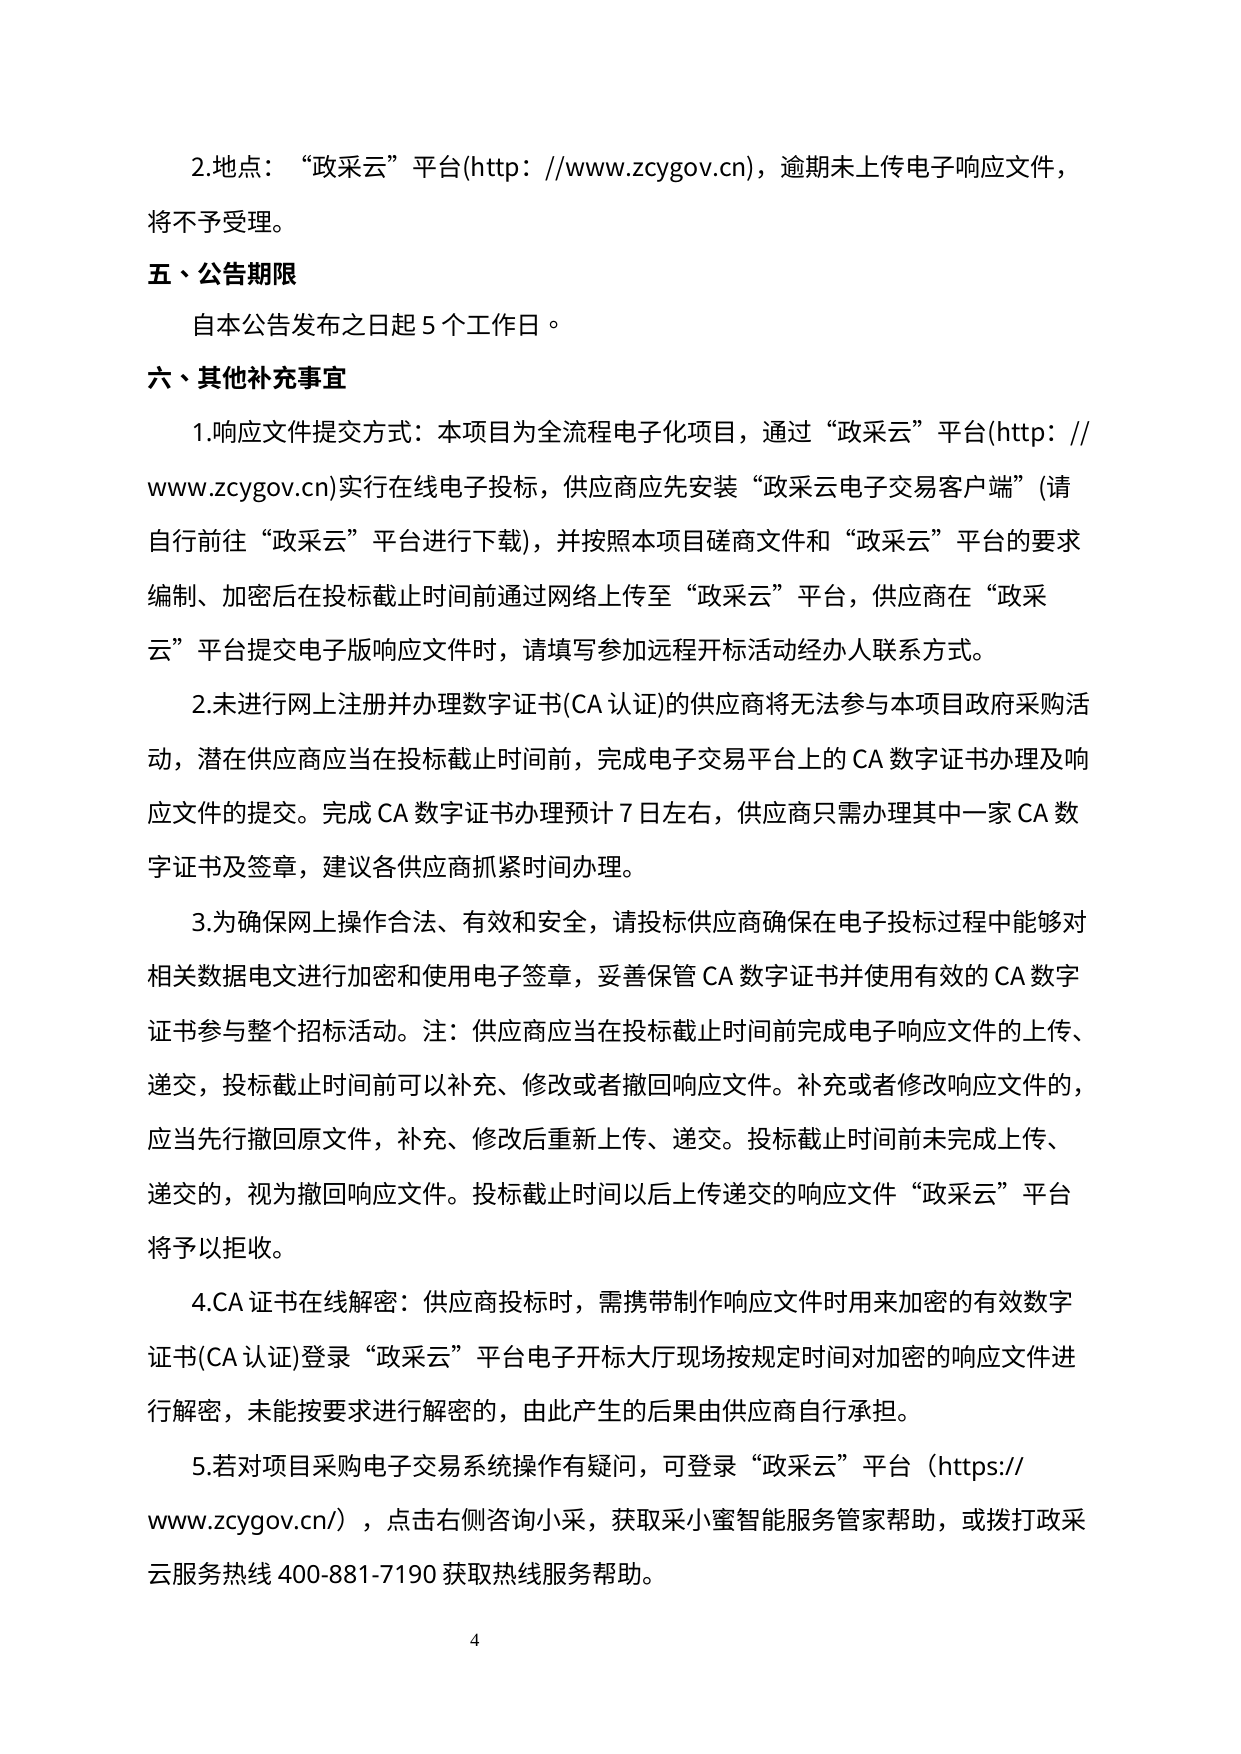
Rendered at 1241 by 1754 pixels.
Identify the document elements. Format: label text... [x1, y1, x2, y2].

text 2.未进行网上注册并办理数字证书(CA认证)的供应商将无法参与本项目政府采购活动，潜在供应商应当在投标截止时间前，完成电子交易平台上的CA数字证书办理及响应文件的提交。完成CA数字证书办理预计7日左右，供应商只需办理其中一家CA数字证书及签章，建议各供应商抓紧时间办理。 [148, 685, 1092, 884]
text 5.若对项目采购电子交易系统操作有疑问，可登录“政采云”平台（https://www.zcygov.cn/），点击右侧咨询小采，获取采小蜜智能服务管家帮助，或拨打政采云服务热线400-881-7190获取热线服务帮助。 [148, 1446, 1092, 1591]
text 4.CA证书在线解密：供应商投标时，需携带制作响应文件时用来加密的有效数字证书(CA认证)登录“政采云”平台电子开标大厅现场按规定时间对加密的响应文件进行解密，未能按要求进行解密的，由此产生的后果由供应商自行承担。 [148, 1283, 1092, 1428]
text 1.响应文件提交方式：本项目为全流程电子化项目，通过“政采云”平台(http：//www.zcygov.cn)实行在线电子投标，供应商应先安装“政采云电子交易客户端”(请自行前往“政采云”平台进行下载)，并按照本项目磋商文件和“政采云”平台的要求编制、加密后在投标截止时间前通过网络上传至“政采云”平台，供应商在“政采云”平台提交电子版响应文件时，请填写参加远程开标活动经办人联系方式。 [148, 413, 1092, 667]
text 五、公告期限 [148, 256, 1092, 291]
text 3.为确保网上操作合法、有效和安全，请投标供应商确保在电子投标过程中能够对相关数据电文进行加密和使用电子签章，妥善保管CA数字证书并使用有效的CA数字证书参与整个招标活动。注：供应商应当在投标截止时间前完成电子响应文件的上传、递交，投标截止时间前可以补充、修改或者撤回响应文件。补充或者修改响应文件的，应当先行撤回原文件，补充、修改后重新上传、递交。投标截止时间前未完成上传、递交的，视为撤回响应文件。投标截止时间以后上传递交的响应文件“政采云”平台将予以拒收。 [148, 902, 1092, 1265]
text 六、其他补充事宜 [148, 358, 1092, 395]
text 自本公告发布之日起5个工作日。 [148, 307, 1092, 342]
text 2.地点：“政采云”平台(http：//www.zcygov.cn)，逾期未上传电子响应文件，将不予受理。 [148, 148, 1092, 238]
